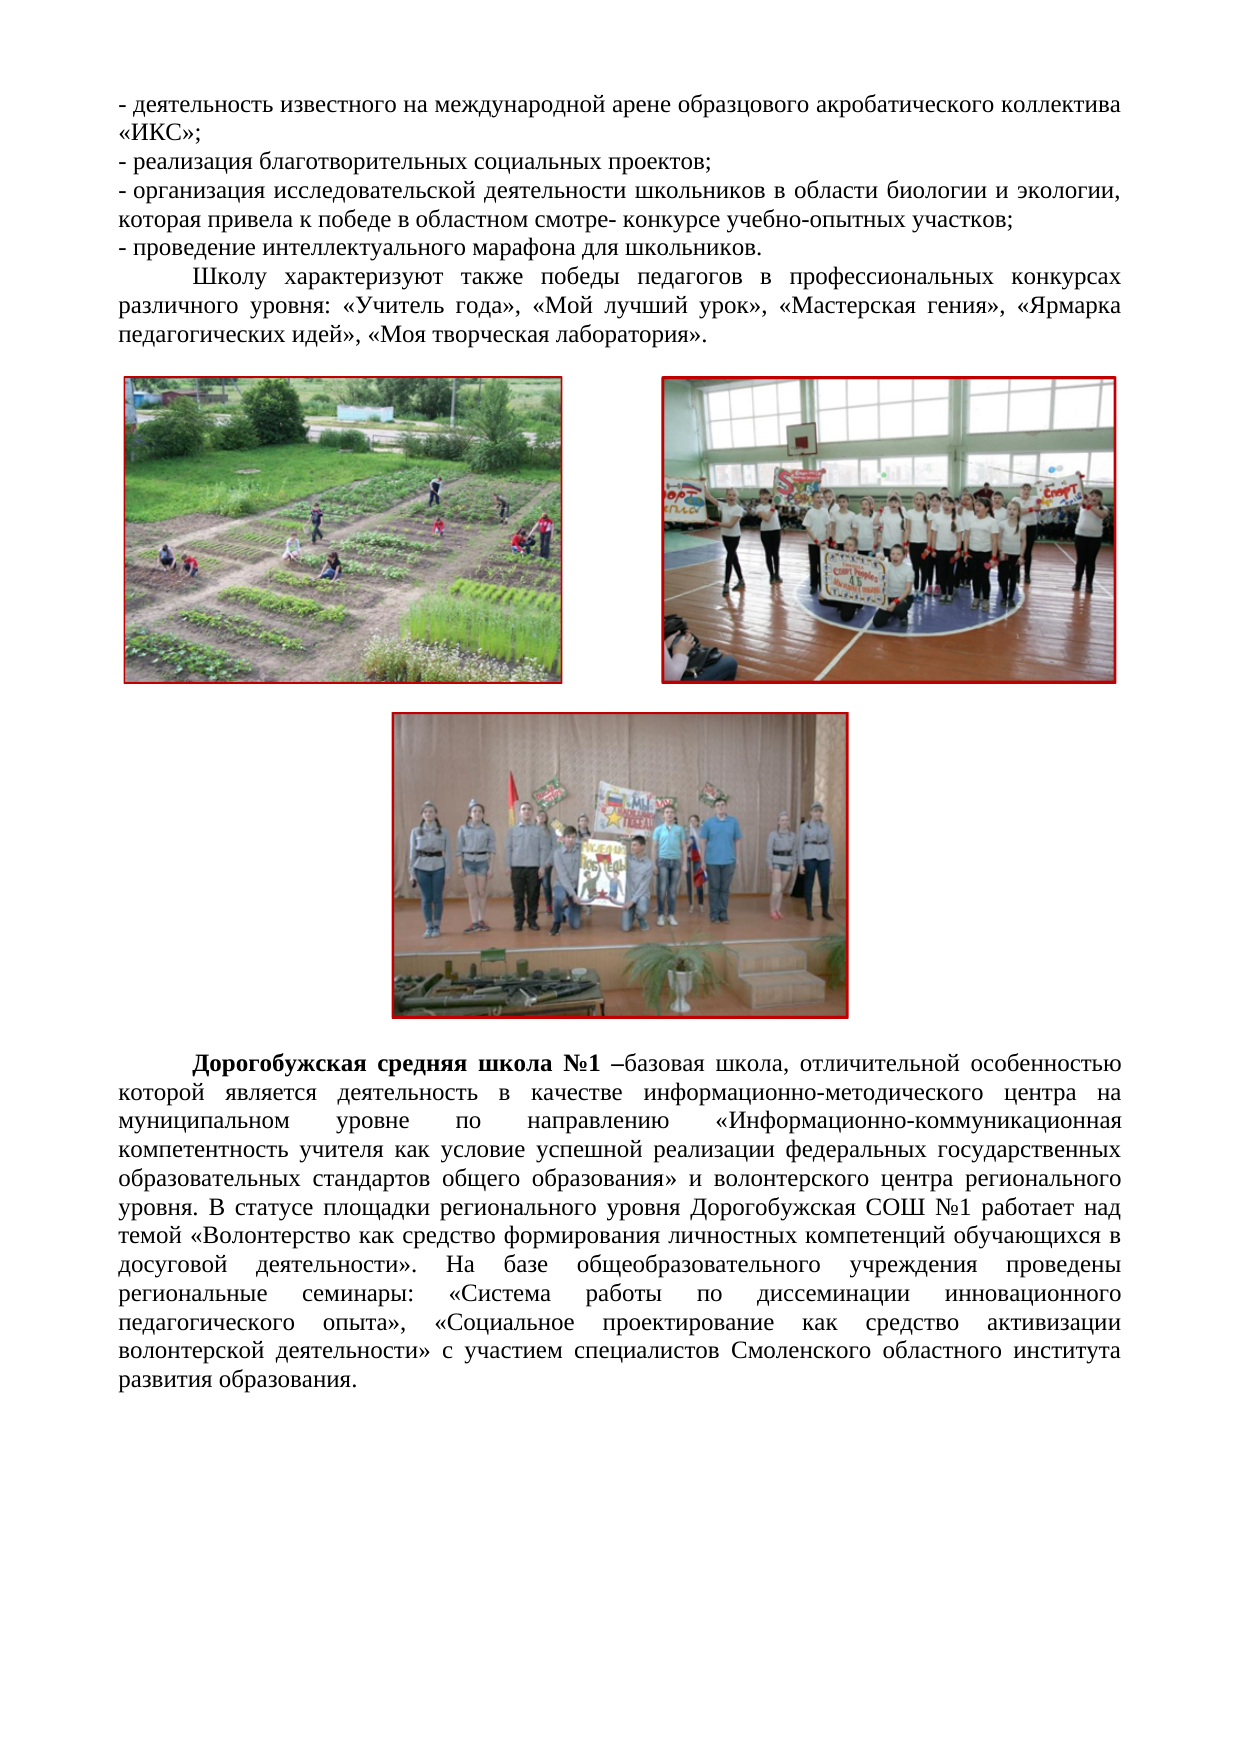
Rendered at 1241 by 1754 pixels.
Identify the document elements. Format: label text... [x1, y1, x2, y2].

text организация исследовательской деятельности школьников в области биологии и экологии, которая привела к победе в областном смотре- конкурсе учебно-опытных участков; [118, 175, 1122, 232]
picture [661, 376, 1117, 684]
text Школу характеризуют также победы педагогов в профессиональных конкурсах различного уровня: «Учитель года», «Мой лучший урок», «Мастерская гения», «Ярмарка педагогических идей», «Моя творческая лаборатория». [118, 261, 1122, 347]
picture [391, 712, 849, 1019]
text реализация благотворительных социальных проектов; [118, 146, 1122, 175]
text деятельность известного на международной арене образцового акробатического коллектива «ИКС»; [118, 89, 1122, 146]
picture [123, 376, 563, 684]
text проведение интеллектуального марафона для школьников. [118, 232, 1122, 261]
text Дорогобужская средняя школа №1 –базовая школа, отличительной особенностью которой является деятельность в качестве информационно-методического центра на муниципальном уровне по направлению «Информационно-коммуникационная компетентность учителя как условие успешной реализации федеральных государственных образовательных стандартов общего образования» и волонтерского центра регионального уровня. В статусе площадки регионального уровня Дорогобужская СОШ №1 работает над темой «Волонтерство как средство формирования личностных компетенций обучающихся в досуговой деятельности». На базе общеобразовательного учреждения проведены региональные семинары: «Система работы по диссеминации инновационного педагогического опыта», «Социальное проектирование как средство активизации волонтерской деятельности» с участием специалистов Смоленского областного института развития образования. [118, 1048, 1122, 1393]
